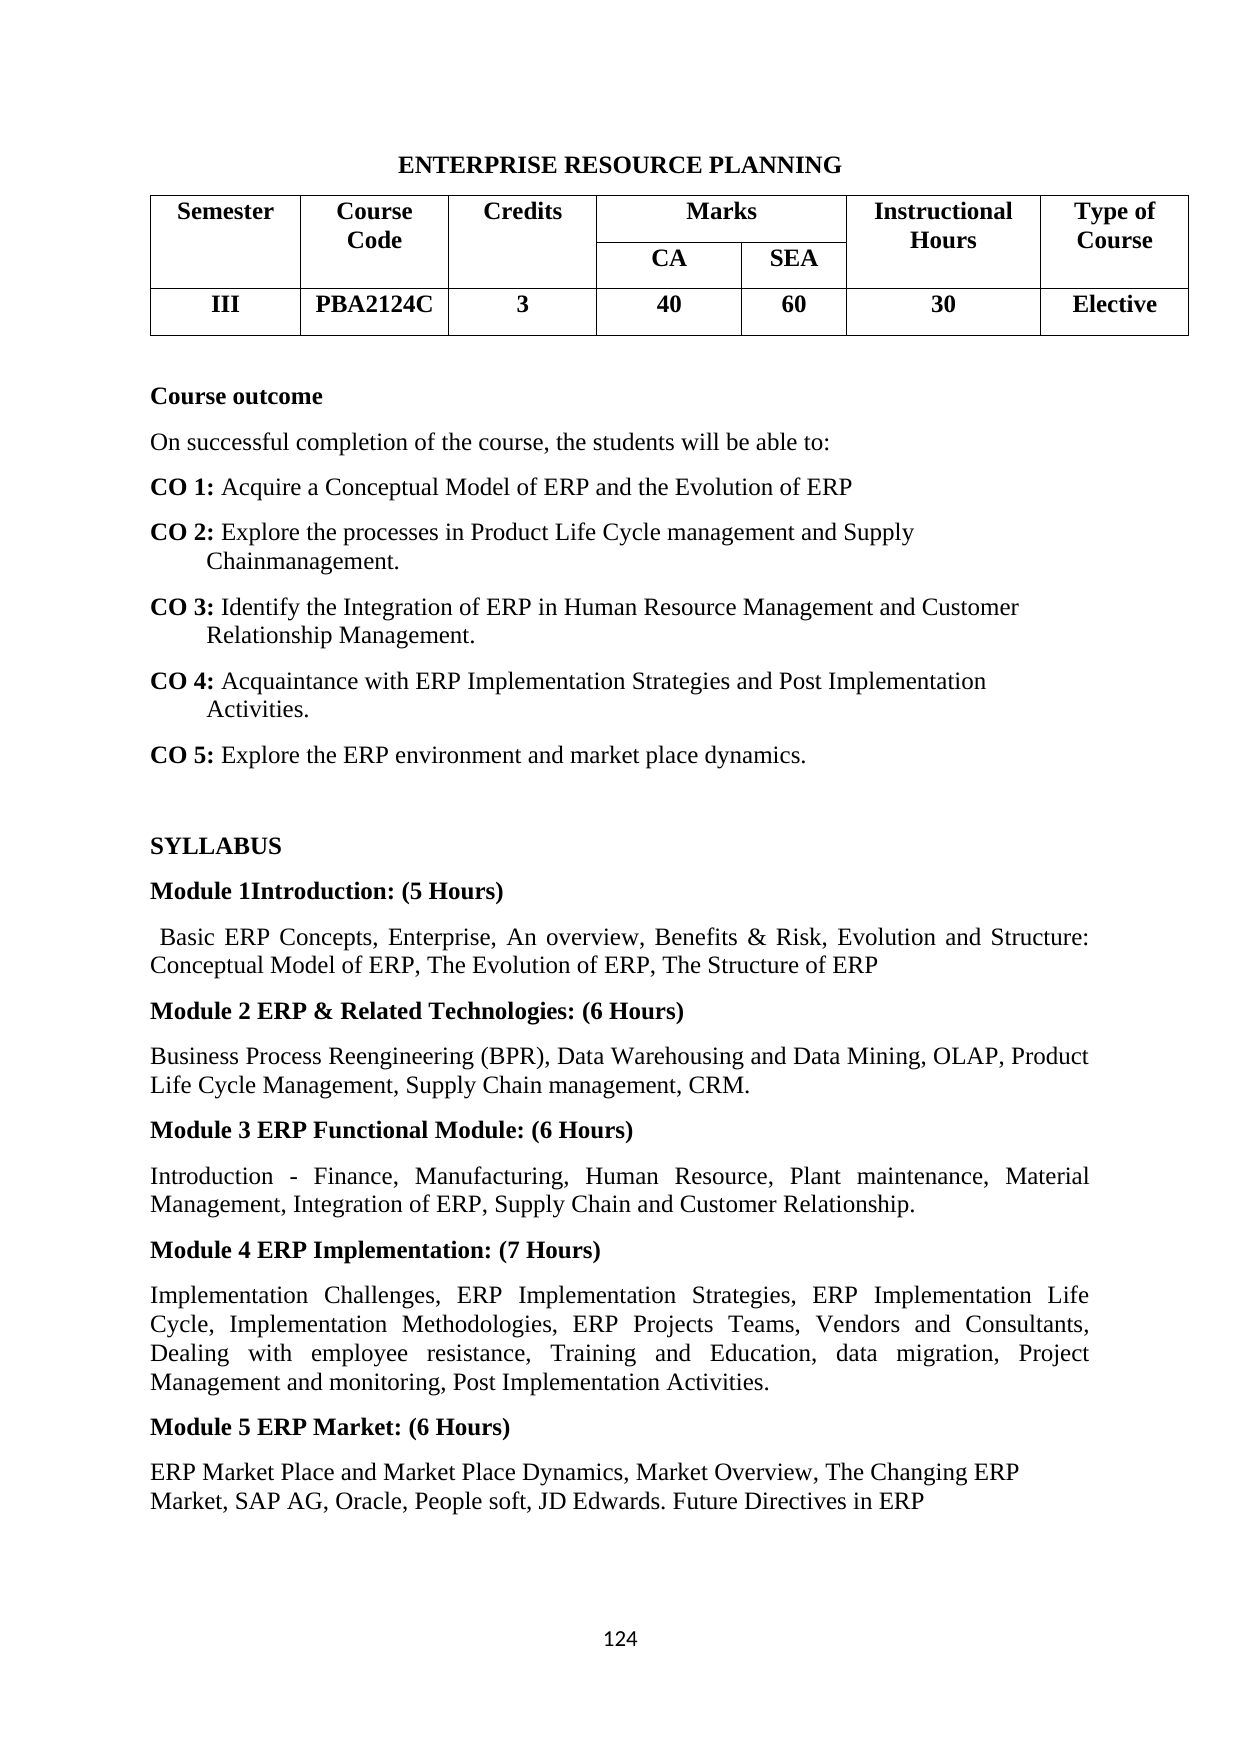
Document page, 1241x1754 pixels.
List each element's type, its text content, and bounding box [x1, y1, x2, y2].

text CO 3: Identify the Integration of ERP in Human Resource Management and Customer Relationship Management. [150, 592, 1090, 649]
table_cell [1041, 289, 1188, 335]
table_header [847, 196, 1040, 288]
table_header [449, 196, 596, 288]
text CO 4: Acquaintance with ERP Implementation Strategies and Post Implementation Activities. [150, 666, 1090, 723]
text Business Process Reengineering (BPR), Data Warehousing and Data Mining, OLAP, Product Life Cycle Management, Supply Chain management, CRM. [150, 1041, 1090, 1099]
text Introduction - Finance, Manufacturing, Human Resource, Plant maintenance, Material Management, Integration of ERP, Supply Chain and Customer Relationship. [150, 1161, 1090, 1218]
text Module 4 ERP Implementation: (7 Hours) [150, 1235, 1090, 1264]
text ENTERPRISE RESOURCE PLANNING [150, 150, 1090, 179]
text Implementation Challenges, ERP Implementation Strategies, ERP Implementation Life Cycle, Implementation Methodologies, ERP Projects Teams, Vendors and Consultants, Dealing with employee resistance, Training and Education, data migration, Project Management and monitoring, Post Implementation Activities. [150, 1280, 1090, 1395]
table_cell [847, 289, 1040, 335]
text Module 3 ERP Functional Module: (6 Hours) [150, 1115, 1090, 1144]
text CO 1: Acquire a Conceptual Model of ERP and the Evolution of ERP [150, 472, 1090, 501]
text Course outcome [150, 381, 1090, 410]
text CO 5: Explore the ERP environment and market place dynamics. [150, 740, 1090, 769]
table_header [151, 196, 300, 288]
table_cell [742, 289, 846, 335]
text Module 5 ERP Market: (6 Hours) [150, 1412, 1090, 1441]
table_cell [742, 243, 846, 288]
text Module 1Introduction: (5 Hours) [150, 876, 1090, 905]
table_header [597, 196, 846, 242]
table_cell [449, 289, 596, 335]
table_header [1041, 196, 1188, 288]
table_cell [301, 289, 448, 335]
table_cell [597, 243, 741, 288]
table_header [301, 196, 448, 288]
text On successful completion of the course, the students will be able to: [150, 427, 1090, 455]
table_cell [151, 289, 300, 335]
text Module 2 ERP & Related Technologies: (6 Hours) [150, 996, 1090, 1024]
text Basic ERP Concepts, Enterprise, An overview, Benefits & Risk, Evolution and Structure: Conceptual Model of ERP, The Evolution of ERP, The Structure of ERP [150, 922, 1090, 979]
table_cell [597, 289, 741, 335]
text ERP Market Place and Market Place Dynamics, Market Overview, The Changing ERP Market, SAP AG, Oracle, People soft, JD Edwards. Future Directives in ERP [150, 1457, 1090, 1515]
text CO 2: Explore the processes in Product Life Cycle management and Supply Chainmanagement. [150, 517, 1090, 575]
text SYLLABUS [150, 831, 1090, 859]
